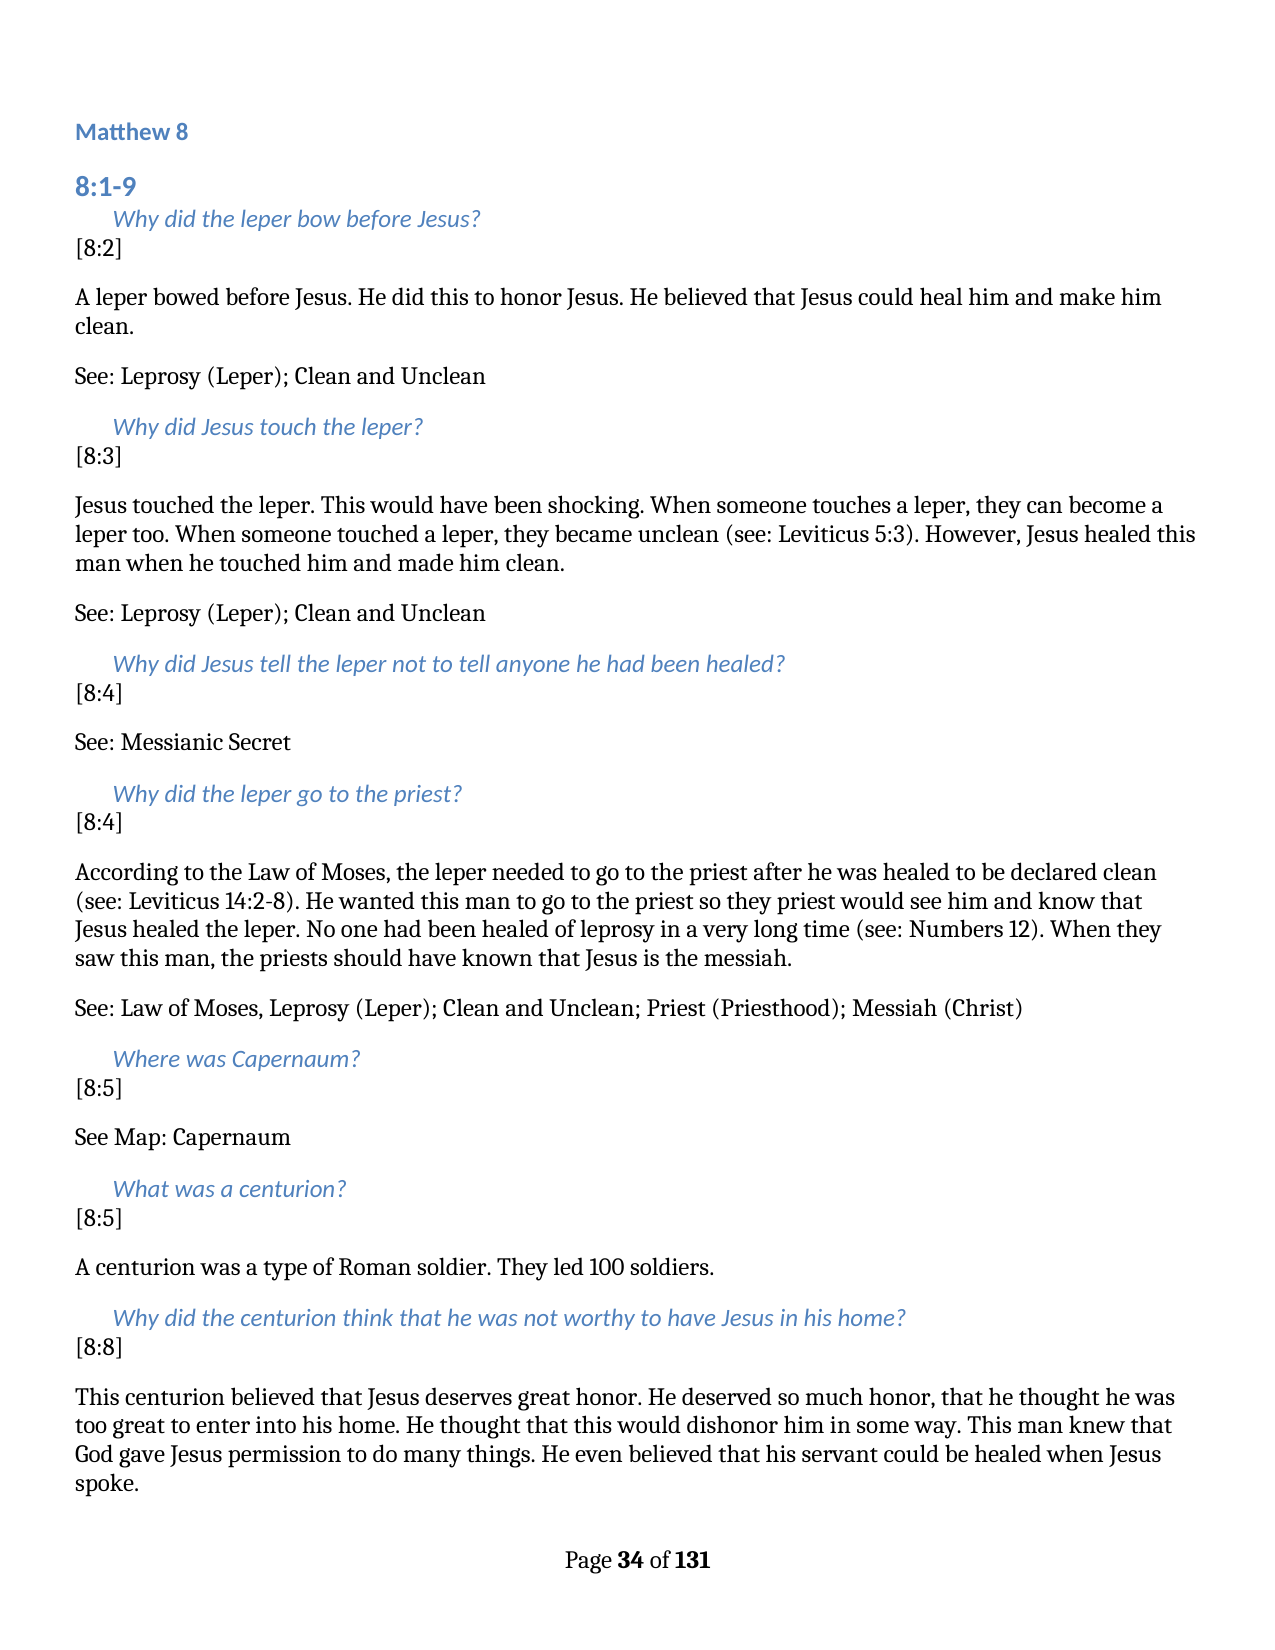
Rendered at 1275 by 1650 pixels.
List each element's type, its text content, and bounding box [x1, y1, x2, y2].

text [8:4] [75, 808, 1200, 837]
text [8:5] [75, 1203, 1200, 1232]
subtitle 8:1-9 [75, 168, 1200, 203]
subtitle Why did the leper bow before Jesus? [75, 203, 1200, 234]
subtitle Matthew 8 [75, 116, 1200, 147]
text According to the Law of Moses, the leper needed to go to the priest after he was healed to be declared clean (see: Leviticus 14:2-8). He wanted this man to go to the priest so they priest would see him and know that Jesus healed the leper. No one had been healed of leprosy in a very long time (see: Numbers 12). When they saw this man, the priests should have known that Jesus is the messiah. [75, 858, 1200, 973]
text [8:5] [75, 1074, 1200, 1102]
subtitle Why did Jesus touch the leper? [75, 411, 1200, 442]
subtitle Where was Capernaum? [75, 1043, 1200, 1074]
text See: Leprosy (Leper); Clean and Unclean [75, 362, 1200, 390]
text This centurion believed that Jesus deserves great honor. He deserved so much honor, that he thought he was too great to enter into his home. He thought that this would dishonor him in some way. This man knew that God gave Jesus permission to do many things. He even believed that his servant could be healed when Jesus spoke. [75, 1383, 1200, 1498]
text See: Leprosy (Leper); Clean and Unclean [75, 598, 1200, 627]
subtitle Why did the leper go to the priest? [75, 778, 1200, 808]
text See Map: Capernaum [75, 1123, 1200, 1152]
text A leper bowed before Jesus. He did this to honor Jesus. He believed that Jesus could heal him and make him clean. [75, 283, 1200, 341]
subtitle Why did the centurion think that he was not worthy to have Jesus in his home? [75, 1303, 1200, 1333]
text [8:2] [75, 234, 1200, 262]
text [8:3] [75, 442, 1200, 471]
text [8:8] [75, 1333, 1200, 1362]
text See: Law of Moses, Leprosy (Leper); Clean and Unclean; Priest (Priesthood); Messiah (Christ) [75, 994, 1200, 1022]
text Jesus touched the leper. This would have been shocking. When someone touches a leper, they can become a leper too. When someone touched a leper, they became unclean (see: Leviticus 5:3). However, Jesus healed this man when he touched him and made him clean. [75, 491, 1200, 578]
text A centurion was a type of Roman soldier. They led 100 soldiers. [75, 1253, 1200, 1282]
text See: Messianic Secret [75, 728, 1200, 757]
subtitle Why did Jesus tell the leper not to tell anyone he had been healed? [75, 648, 1200, 678]
text [8:4] [75, 678, 1200, 707]
subtitle What was a centurion? [75, 1173, 1200, 1203]
